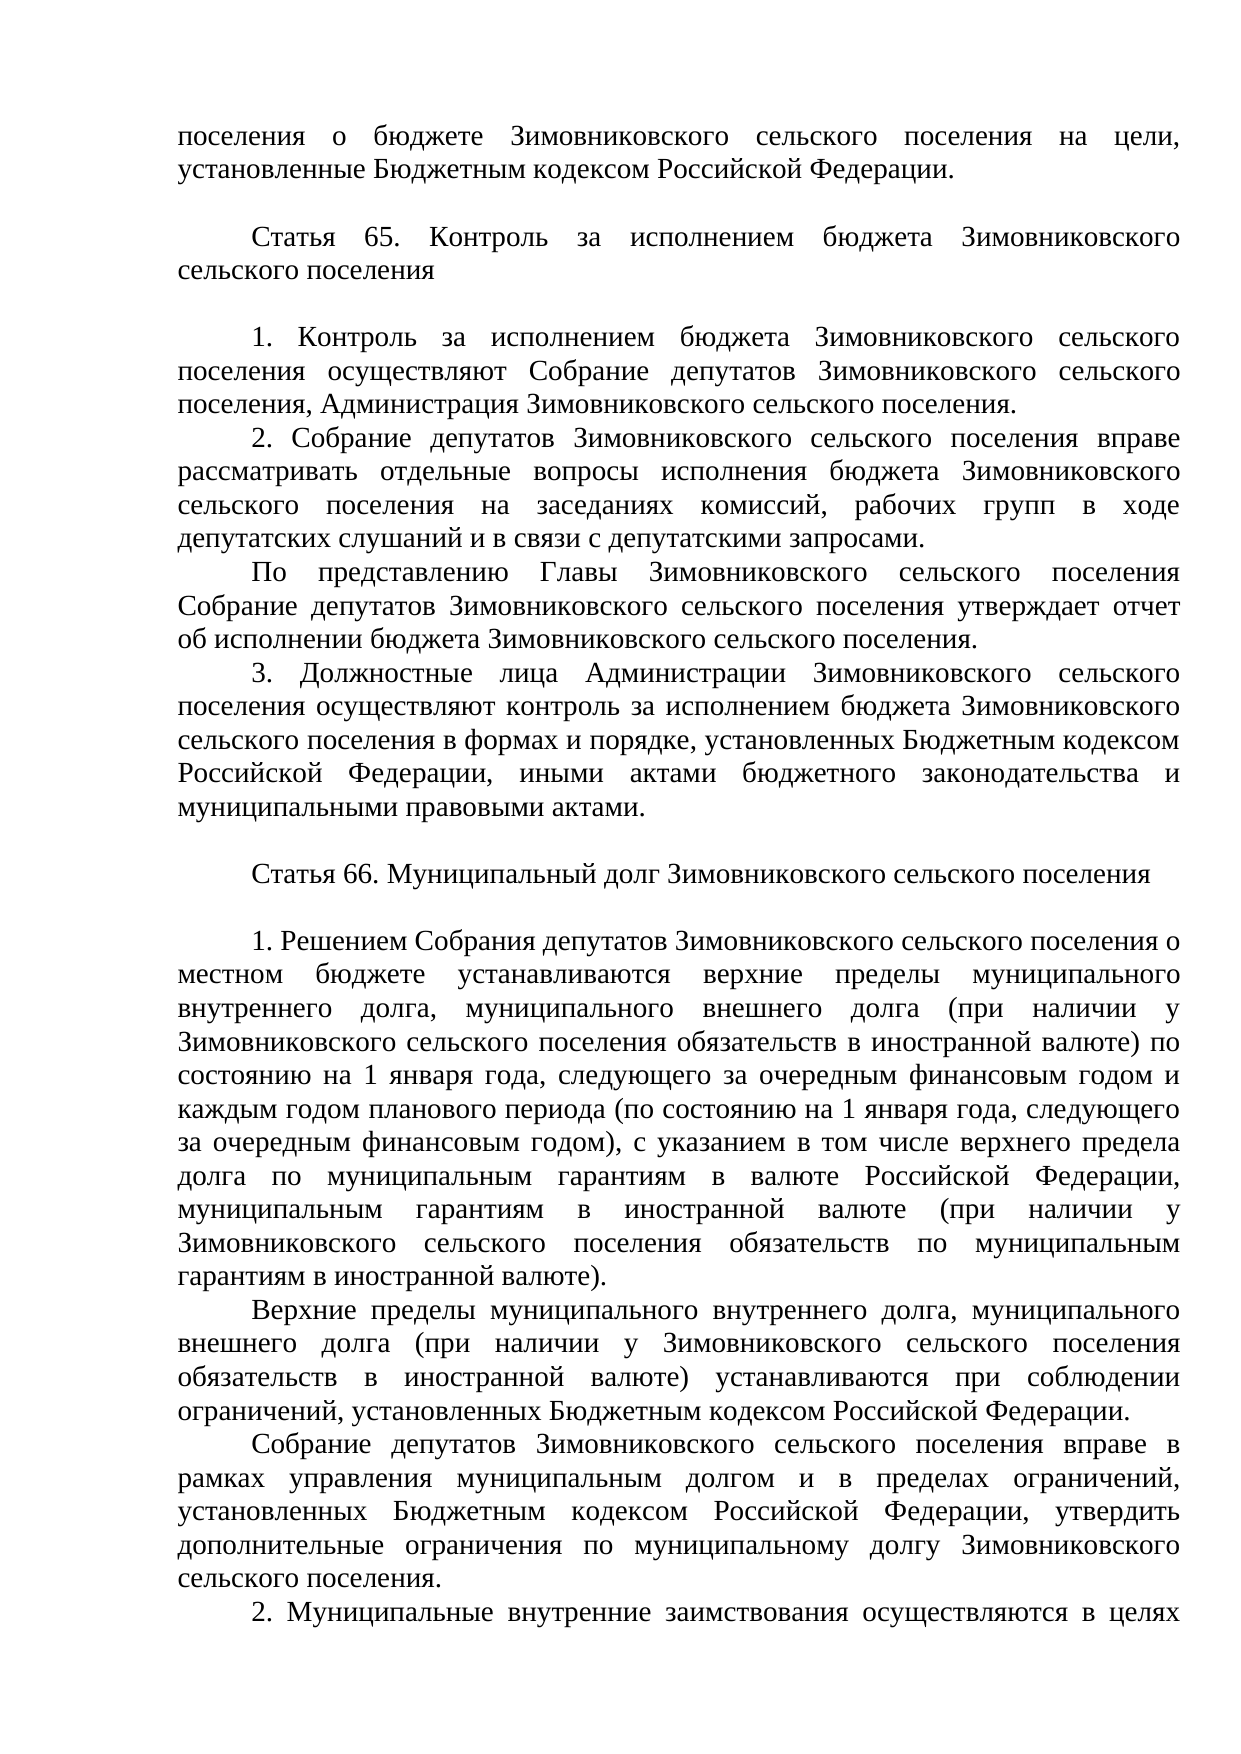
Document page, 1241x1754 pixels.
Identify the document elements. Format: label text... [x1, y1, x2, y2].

text 1. Решением Собрания депутатов Зимовниковского сельского поселения о местном бюджете устанавливаются верхние пределы муниципального внутреннего долга, муниципального внешнего долга (при наличии у Зимовниковского сельского поселения обязательств в иностранной валюте) по состоянию на 1 января года, следующего за очередным финансовым годом и каждым годом планового периода (по состоянию на 1 января года, следующего за очередным финансовым годом), с указанием в том числе верхнего предела долга по муниципальным гарантиям в валюте Российской Федерации, муниципальным гарантиям в иностранной валюте (при наличии у Зимовниковского сельского поселения обязательств по муниципальным гарантиям в иностранной валюте). [177, 923, 1181, 1292]
text Статья 65. Контроль за исполнением бюджета Зимовниковского сельского поселения [177, 219, 1181, 286]
text 3. Должностные лица Администрации Зимовниковского сельского поселения осуществляют контроль за исполнением бюджета Зимовниковского сельского поселения в формах и порядке, установленных Бюджетным кодексом Российской Федерации, иными актами бюджетного законодательства и муниципальными правовыми актами. [177, 655, 1181, 822]
text Статья 66. Муниципальный долг Зимовниковского сельского поселения [177, 856, 1181, 889]
text Верхние пределы муниципального внутреннего долга, муниципального внешнего долга (при наличии у Зимовниковского сельского поселения обязательств в иностранной валюте) устанавливаются при соблюдении ограничений, установленных Бюджетным кодексом Российской Федерации. [177, 1292, 1181, 1426]
text 2. Собрание депутатов Зимовниковского сельского поселения вправе рассматривать отдельные вопросы исполнения бюджета Зимовниковского сельского поселения на заседаниях комиссий, рабочих групп в ходе депутатских слушаний и в связи с депутатскими запросами. [177, 420, 1181, 554]
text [177, 1594, 1181, 1627]
text Собрание депутатов Зимовниковского сельского поселения вправе в рамках управления муниципальным долгом и в пределах ограничений, установленных Бюджетным кодексом Российской Федерации, утвердить дополнительные ограничения по муниципальному долгу Зимовниковского сельского поселения. [177, 1426, 1181, 1594]
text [177, 118, 1181, 185]
text По представлению Главы Зимовниковского сельского поселения Собрание депутатов Зимовниковского сельского поселения утверждает отчет об исполнении бюджета Зимовниковского сельского поселения. [177, 554, 1181, 655]
text 1. Контроль за исполнением бюджета Зимовниковского сельского поселения осуществляют Собрание депутатов Зимовниковского сельского поселения, Администрация Зимовниковского сельского поселения. [177, 319, 1181, 420]
